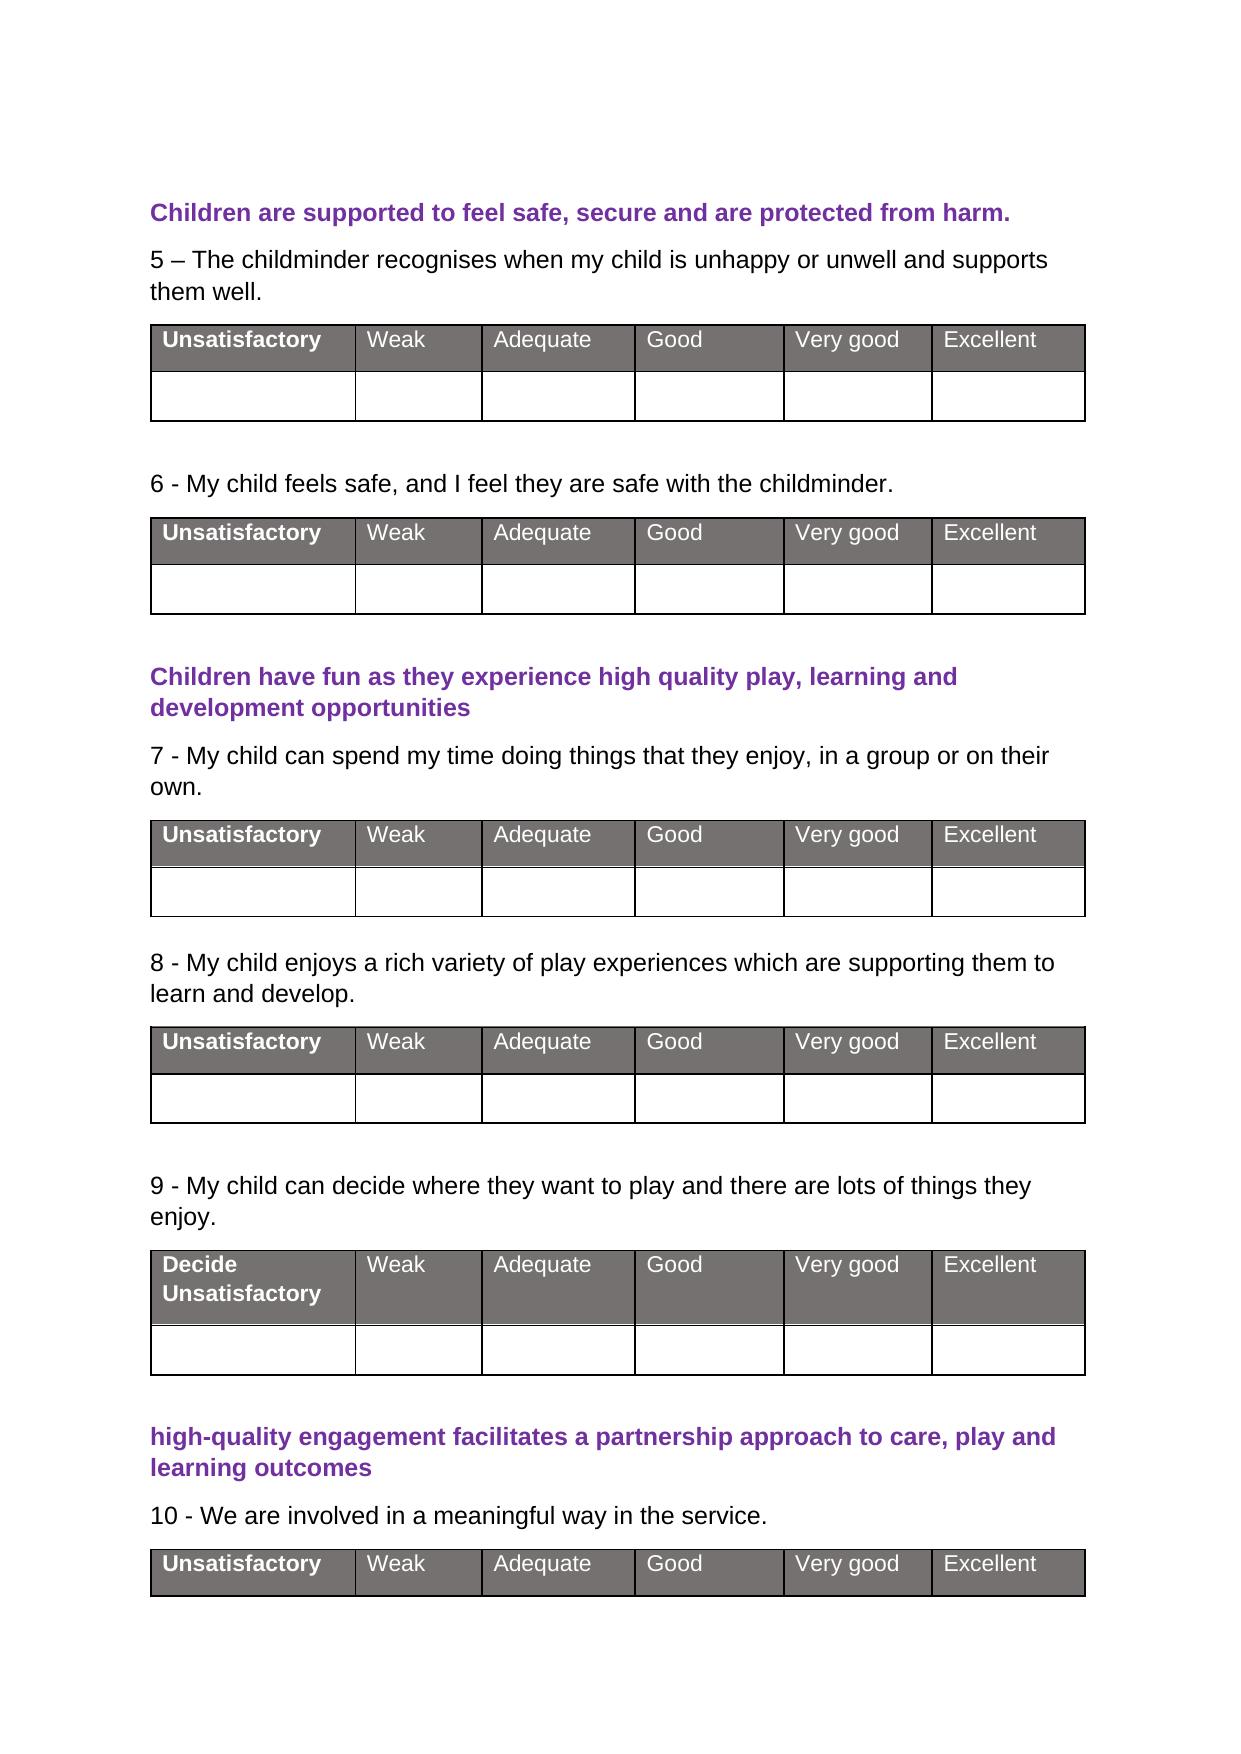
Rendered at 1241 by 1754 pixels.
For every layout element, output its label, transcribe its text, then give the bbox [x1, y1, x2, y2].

table_header Weak [356, 1251, 481, 1324]
table_header Unsatisfactory [152, 519, 355, 564]
table_header Very good [785, 519, 931, 564]
text 5 – The childminder recognises when my child is unhappy or unwell and supports them well. [150, 245, 1090, 305]
table_header Weak [356, 1028, 481, 1073]
table_header Good [636, 326, 783, 371]
text 7 - My child can spend my time doing things that they enjoy, in a group or on their own. [150, 741, 1090, 801]
table_cell [785, 565, 931, 613]
table_cell [483, 565, 634, 613]
table_cell [785, 868, 931, 916]
table_cell [356, 372, 481, 420]
table_cell [933, 1326, 1084, 1374]
table_header Excellent [933, 821, 1084, 866]
table_header Very good [785, 1550, 931, 1595]
table_header Weak [356, 326, 481, 371]
table_header Weak [356, 1550, 481, 1595]
table_cell [356, 1075, 481, 1122]
table_cell [933, 868, 1084, 916]
table_header Excellent [933, 519, 1084, 564]
text Children have fun as they experience high quality play, learning and development opportunities [150, 662, 1090, 722]
table_header Adequate [483, 821, 634, 866]
table_cell [356, 868, 481, 916]
table_header Weak [356, 519, 481, 564]
text 10 - We are involved in a meaningful way in the service. [150, 1501, 1090, 1530]
table_header Good [636, 519, 783, 564]
table_cell [785, 1075, 931, 1122]
text 8 - My child enjoys a rich variety of play experiences which are supporting them to learn and develop. [150, 917, 1090, 1007]
table_header Unsatisfactory [152, 1550, 355, 1595]
table_cell [933, 372, 1084, 420]
table_header Adequate [483, 326, 634, 371]
table_cell [785, 1326, 931, 1374]
table_header Excellent [933, 1028, 1084, 1073]
table_header Good [636, 1251, 783, 1324]
table_header Unsatisfactory [152, 1028, 355, 1073]
text Children are supported to feel safe, secure and are protected from harm. [150, 198, 1090, 226]
table_cell [785, 372, 931, 420]
table_cell [356, 1326, 481, 1374]
table_header Adequate [483, 1550, 634, 1595]
table_header Very good [785, 1251, 931, 1324]
table_header Adequate [483, 1028, 634, 1073]
table_cell [933, 1075, 1084, 1122]
table_cell [483, 1326, 634, 1374]
table_cell [483, 868, 634, 916]
table_header Good [636, 821, 783, 866]
text high-quality engagement facilitates a partnership approach to care, play and learning outcomes [150, 1422, 1090, 1482]
table_header Adequate [483, 1251, 634, 1324]
table_cell [152, 1075, 355, 1122]
table_header Decide Unsatisfactory [152, 1251, 355, 1324]
table_header Excellent [933, 1550, 1084, 1595]
table_cell [152, 565, 355, 613]
table_header Very good [785, 326, 931, 371]
table_cell [152, 868, 355, 916]
table_cell [636, 372, 783, 420]
table_header Very good [785, 821, 931, 866]
table_header Adequate [483, 519, 634, 564]
table_cell [483, 372, 634, 420]
table_header Excellent [933, 326, 1084, 371]
table_header Unsatisfactory [152, 821, 355, 866]
table_cell [933, 565, 1084, 613]
table_header Unsatisfactory [152, 326, 355, 371]
table_cell [636, 1075, 783, 1122]
table_header Good [636, 1028, 783, 1073]
table_cell [152, 372, 355, 420]
table_cell [356, 565, 481, 613]
table_header Weak [356, 821, 481, 866]
table_header Very good [785, 1028, 931, 1073]
table_header Excellent [933, 1251, 1084, 1324]
text 6 - My child feels safe, and I feel they are safe with the childminder. [150, 469, 1090, 498]
table_cell [152, 1326, 355, 1374]
table_cell [636, 565, 783, 613]
table_header Good [636, 1550, 783, 1595]
table_cell [636, 868, 783, 916]
text 9 - My child can decide where they want to play and there are lots of things they enjoy. [150, 1171, 1090, 1231]
table_cell [483, 1075, 634, 1122]
table_cell [636, 1326, 783, 1374]
